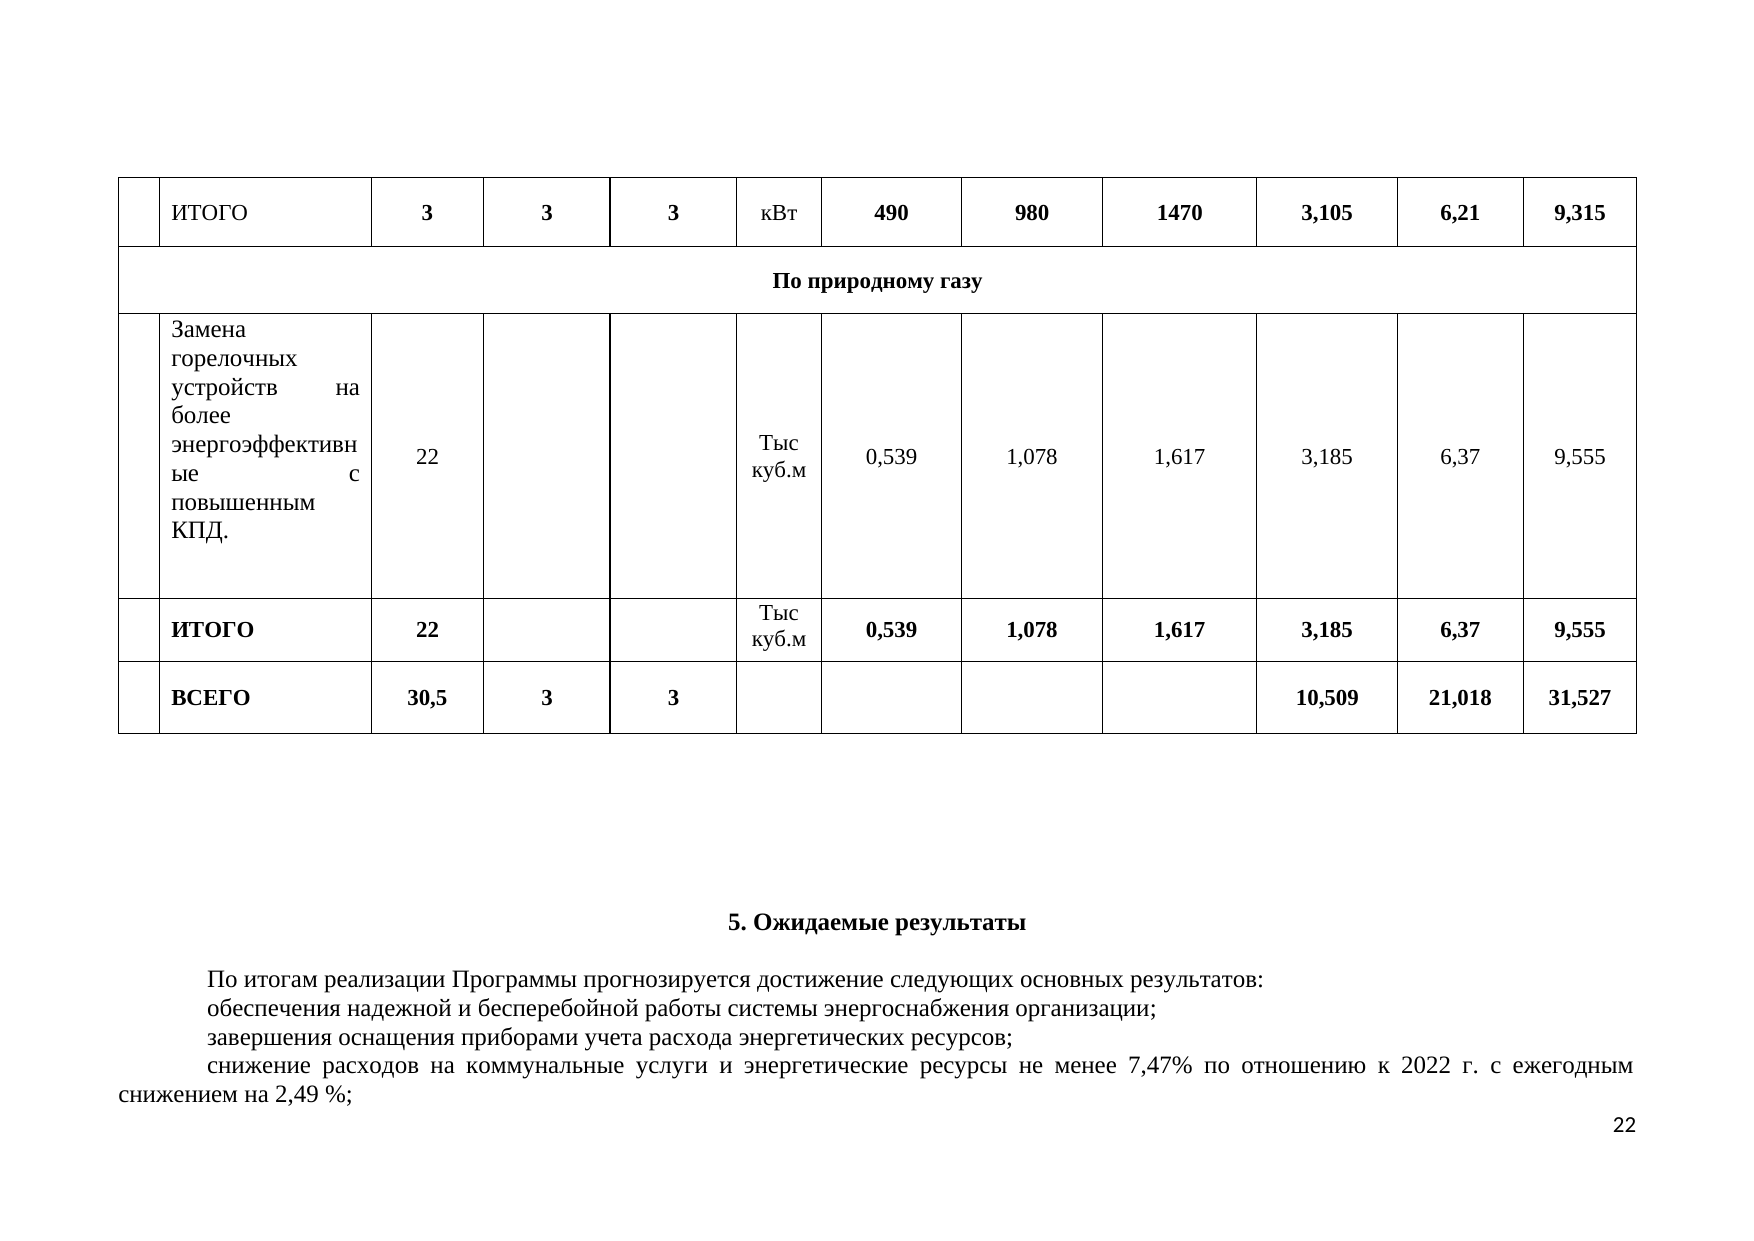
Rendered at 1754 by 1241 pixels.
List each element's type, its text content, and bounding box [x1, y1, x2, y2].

table_cell 6,37 [1398, 314, 1523, 597]
table_cell [962, 662, 1102, 733]
table_cell 980 [962, 178, 1102, 246]
table_cell ВСЕГО [160, 662, 371, 733]
table_cell 21,018 [1398, 662, 1523, 733]
table_cell 9,555 [1524, 599, 1636, 661]
table_cell 6,21 [1398, 178, 1523, 246]
table_cell [737, 662, 821, 733]
table_cell 9,315 [1524, 178, 1636, 246]
table_cell 3 [611, 662, 736, 733]
table_cell 10,509 [1257, 662, 1397, 733]
table_cell [822, 662, 961, 733]
table_cell 3,185 [1257, 314, 1397, 597]
text По итогам реализации Программы прогнозируется достижение следующих основных результатов: [118, 964, 1636, 993]
table_cell [119, 314, 159, 597]
table_cell 3 [611, 178, 736, 246]
table_cell 0,539 [822, 599, 961, 661]
table_cell 9,555 [1524, 314, 1636, 597]
text 5. Ожидаемые результаты [118, 907, 1636, 936]
table_cell 1,617 [1103, 314, 1256, 597]
table_cell 1,078 [962, 599, 1102, 661]
table_cell [119, 178, 159, 246]
table_cell 31,527 [1524, 662, 1636, 733]
text обеспечения надежной и бесперебойной работы системы энергоснабжения организации; [118, 993, 1636, 1022]
table_cell 1,617 [1103, 599, 1256, 661]
table_cell 490 [822, 178, 961, 246]
table_cell По природному газу [119, 247, 1636, 313]
table_cell 22 [372, 314, 483, 597]
table_cell [611, 599, 736, 661]
table_cell [484, 314, 609, 597]
table_cell 30,5 [372, 662, 483, 733]
text снижение расходов на коммунальные услуги и энергетические ресурсы не менее 7,47% по отношению к 2022 г. с ежегодным снижением на 2,49 %; [118, 1051, 1636, 1108]
table_cell 3,185 [1257, 599, 1397, 661]
table_cell Тыс куб.м [737, 599, 821, 661]
table_cell [611, 314, 736, 597]
table_cell [119, 599, 159, 661]
table_cell [119, 662, 159, 733]
text завершения оснащения приборами учета расхода энергетических ресурсов; [118, 1022, 1636, 1051]
table_cell Тыс куб.м [737, 314, 821, 597]
table_cell 3,105 [1257, 178, 1397, 246]
table_cell 1,078 [962, 314, 1102, 597]
table_cell [484, 599, 609, 661]
table_cell 22 [372, 599, 483, 661]
table_cell ИТОГО [160, 178, 371, 246]
table_cell кВт [737, 178, 821, 246]
table_cell 3 [372, 178, 483, 246]
table_cell 6,37 [1398, 599, 1523, 661]
table_cell 3 [484, 662, 609, 733]
table_cell 0,539 [822, 314, 961, 597]
table_cell 3 [484, 178, 609, 246]
table_cell 1470 [1103, 178, 1256, 246]
table_cell ИТОГО [160, 599, 371, 661]
table_cell [1103, 662, 1256, 733]
